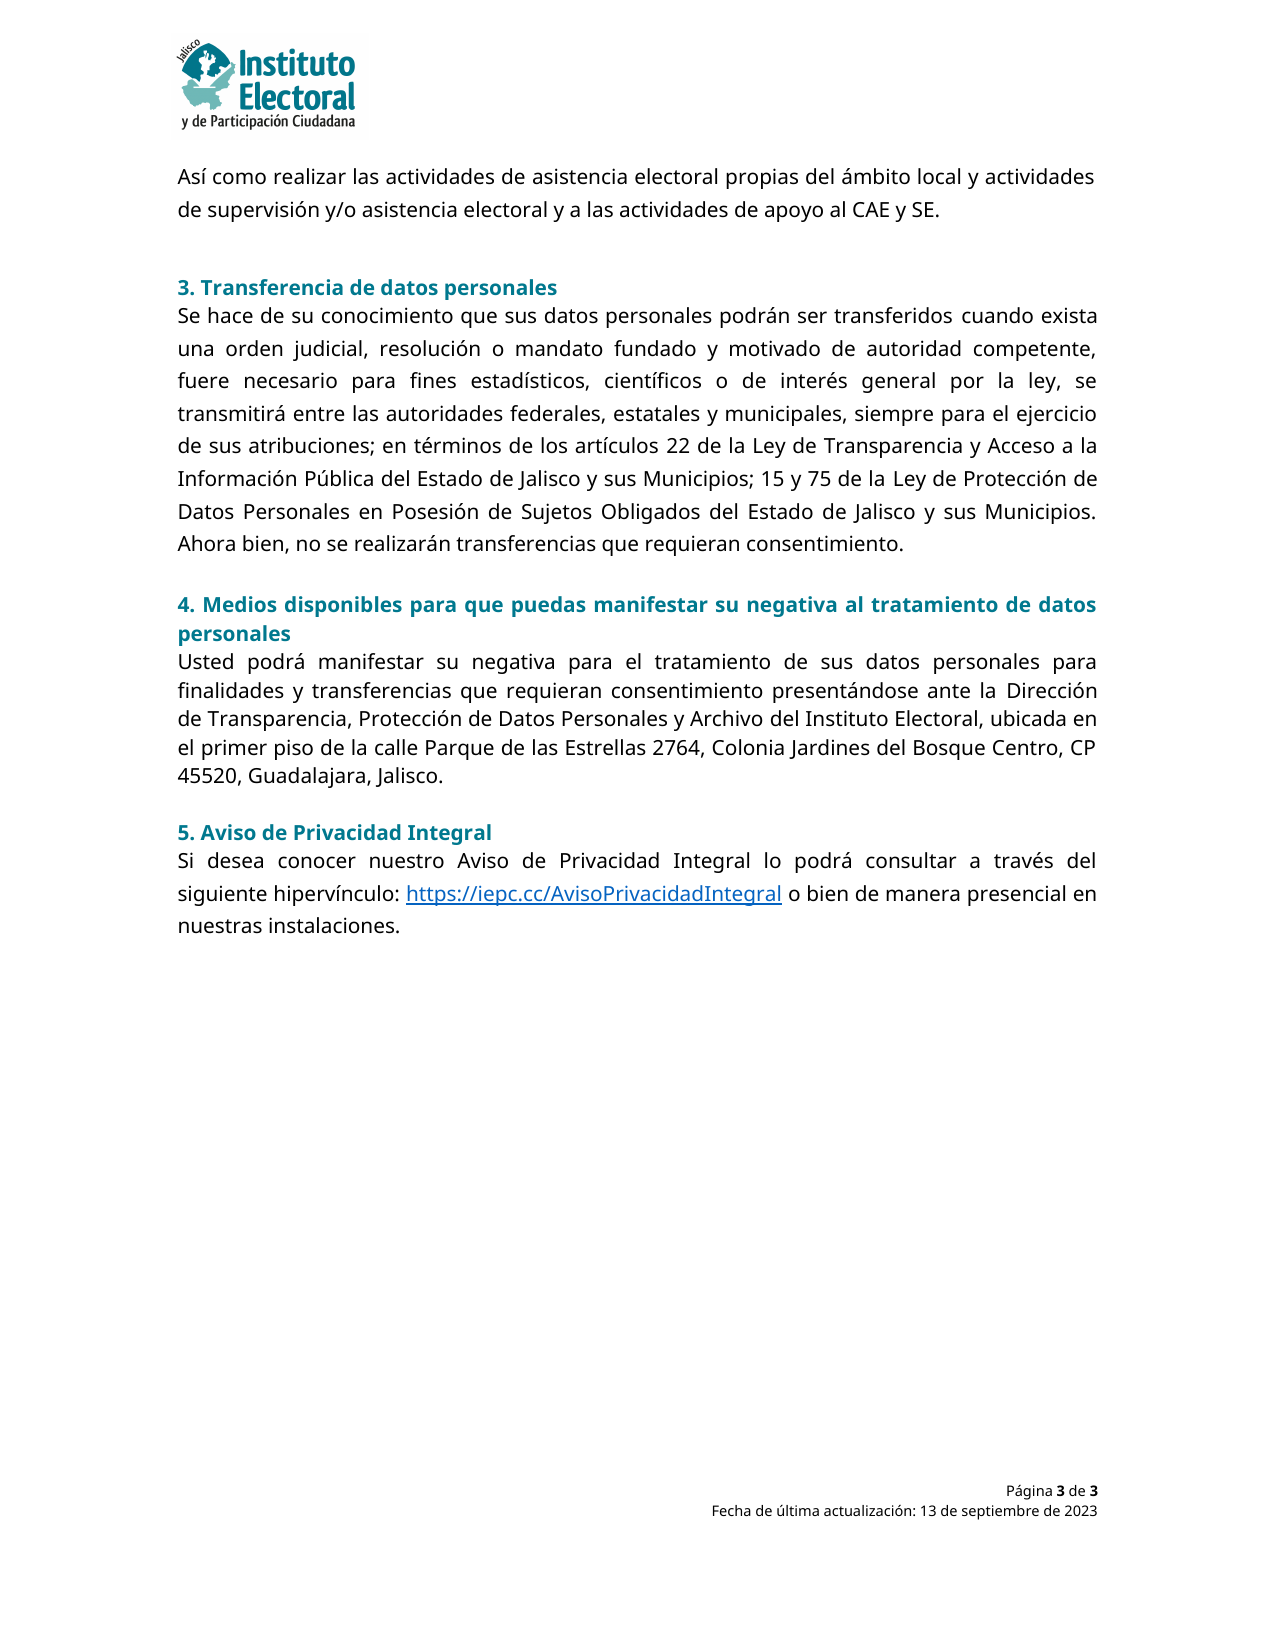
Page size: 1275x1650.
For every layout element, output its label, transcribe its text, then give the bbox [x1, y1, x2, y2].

text 5. Aviso de Privacidad Integral [177, 818, 1098, 846]
text Se hace de su conocimiento que sus datos personales podrán ser transferidos cuando exista una orden judicial, resolución o mandato fundado y motivado de autoridad competente, fuere necesario para fines estadísticos, científicos o de interés general por la ley, se transmitirá entre las autoridades federales, estatales y municipales, siempre para el ejercicio de sus atribuciones; en términos de los artículos 22 de la Ley de Transparencia y Acceso a la Información Pública del Estado de Jalisco y sus Municipios; 15 y 75 de la Ley de Protección de Datos Personales en Posesión de Sujetos Obligados del Estado de Jalisco y sus Municipios. Ahora bien, no se realizarán transferencias que requieran consentimiento. [177, 301, 1098, 558]
text 4. Medios disponibles para que puedas manifestar su negativa al tratamiento de datos personales [177, 591, 1098, 647]
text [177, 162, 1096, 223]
text 3. Transferencia de datos personales [177, 273, 1098, 301]
picture [171, 33, 369, 140]
text Usted podrá manifestar su negativa para el tratamiento de sus datos personales para finalidades y transferencias que requieran consentimiento presentándose ante la Dirección de Transparencia, Protección de Datos Personales y Archivo del Instituto Electoral, ubicada en el primer piso de la calle Parque de las Estrellas 2764, Colonia Jardines del Bosque Centro, CP 45520, Guadalajara, Jalisco. [177, 647, 1098, 789]
text Si desea conocer nuestro Aviso de Privacidad Integral lo podrá consultar a través del siguiente hipervínculo: https://iepc.cc/AvisoPrivacidadIntegral o bien de manera presencial en nuestras instalaciones. [177, 846, 1098, 940]
